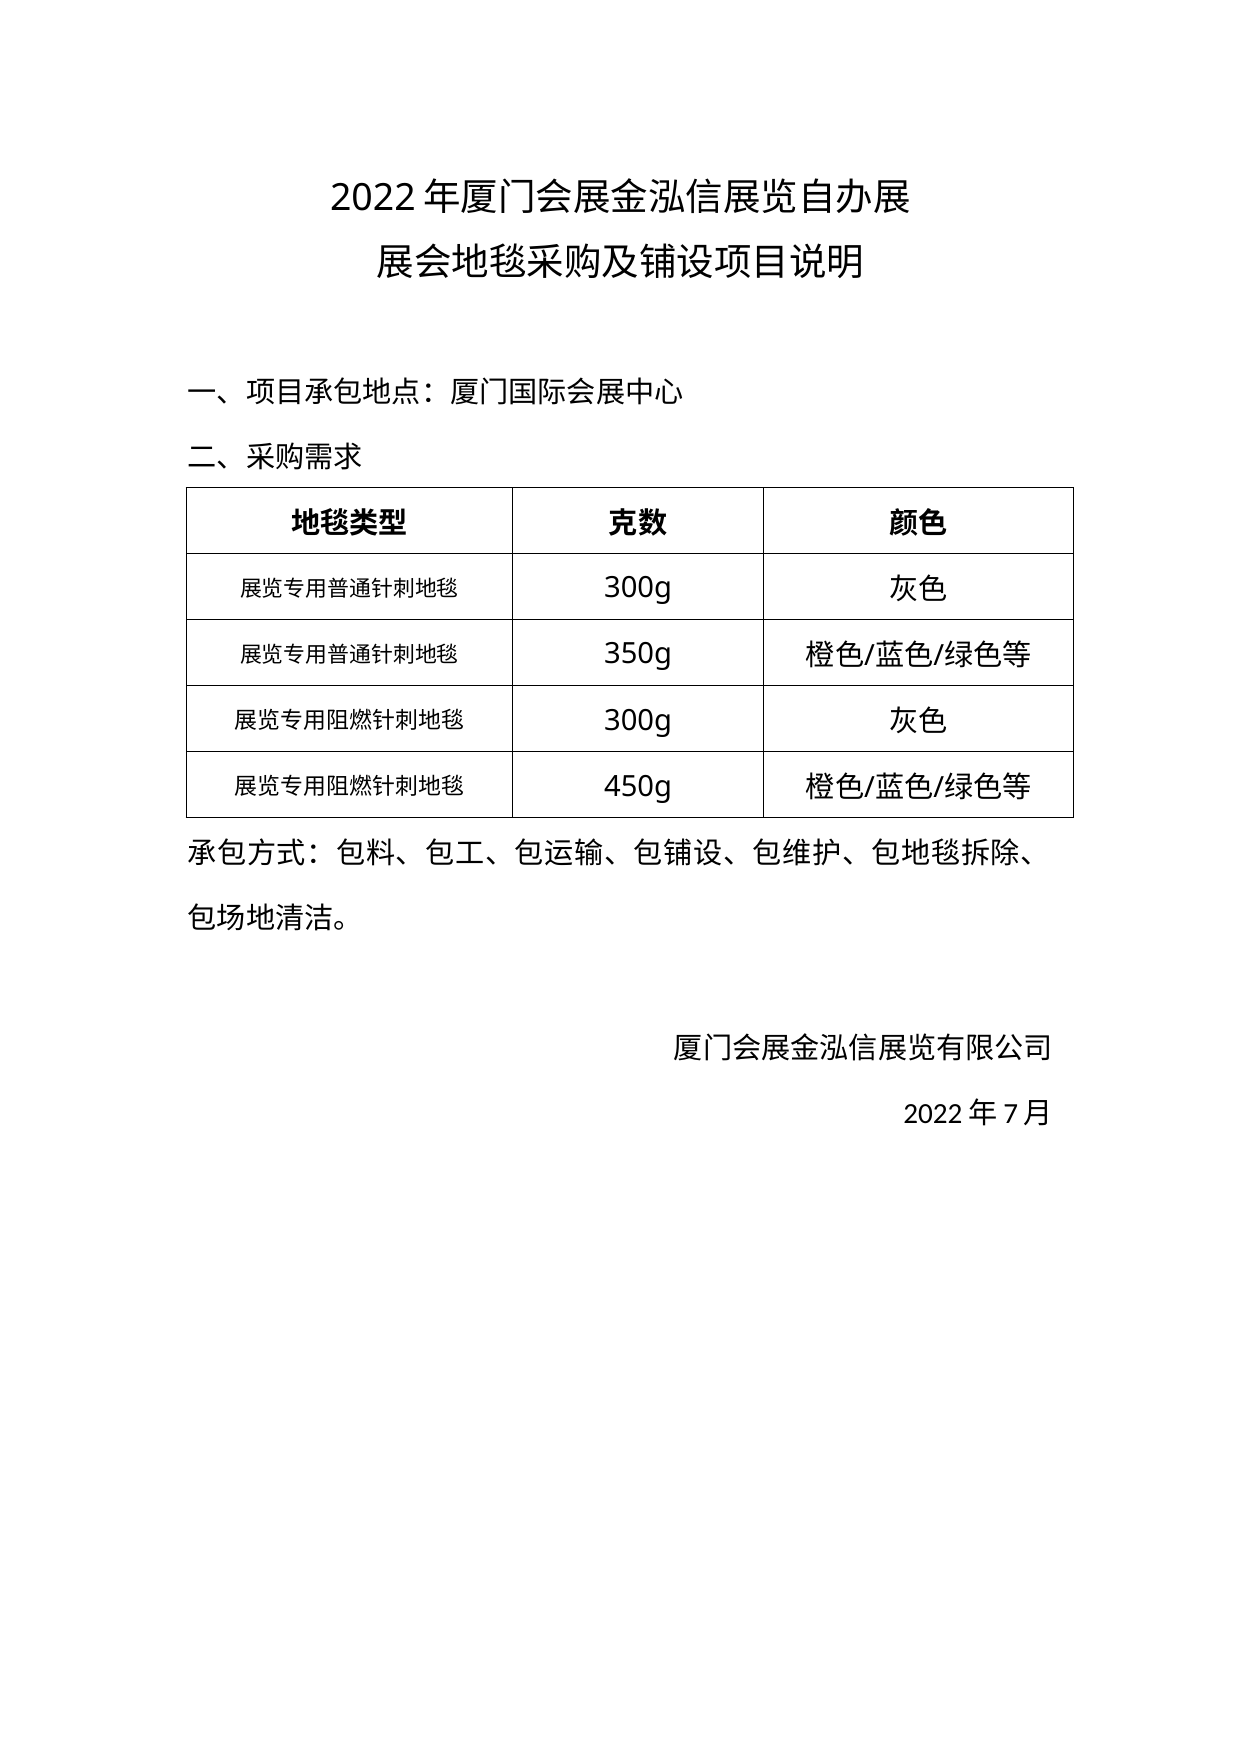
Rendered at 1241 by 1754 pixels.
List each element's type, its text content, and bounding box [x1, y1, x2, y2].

text 二、采购需求 [187, 422, 1053, 487]
table_cell 350g [513, 620, 763, 685]
text 承包方式：包料、包工、包运输、包铺设、包维护、包地毯拆除、包场地清洁。 [187, 818, 1053, 948]
text 一、项目承包地点：厦门国际会展中心 [187, 357, 1053, 422]
table_cell 展览专用阻燃针刺地毯 [187, 686, 512, 751]
table_cell 灰色 [764, 686, 1073, 751]
table_cell 展览专用普通针刺地毯 [187, 620, 512, 685]
text 2022年厦门会展金泓信展览自办展 [187, 162, 1053, 227]
table_cell 展览专用阻燃针刺地毯 [187, 752, 512, 817]
table_cell 橙色/蓝色/绿色等 [764, 620, 1073, 685]
text 厦门会展金泓信展览有限公司 [187, 1013, 1053, 1078]
text 展会地毯采购及铺设项目说明 [187, 227, 1053, 292]
table_cell 橙色/蓝色/绿色等 [764, 752, 1073, 817]
table_cell 300g [513, 554, 763, 619]
table_header 地毯类型 [187, 488, 512, 553]
table_header 颜色 [764, 488, 1073, 553]
table_cell 300g [513, 686, 763, 751]
table_cell 灰色 [764, 554, 1073, 619]
table_header 克数 [513, 488, 763, 553]
table_cell 展览专用普通针刺地毯 [187, 554, 512, 619]
text 2022年7月 [187, 1078, 1053, 1143]
table_cell 450g [513, 752, 763, 817]
